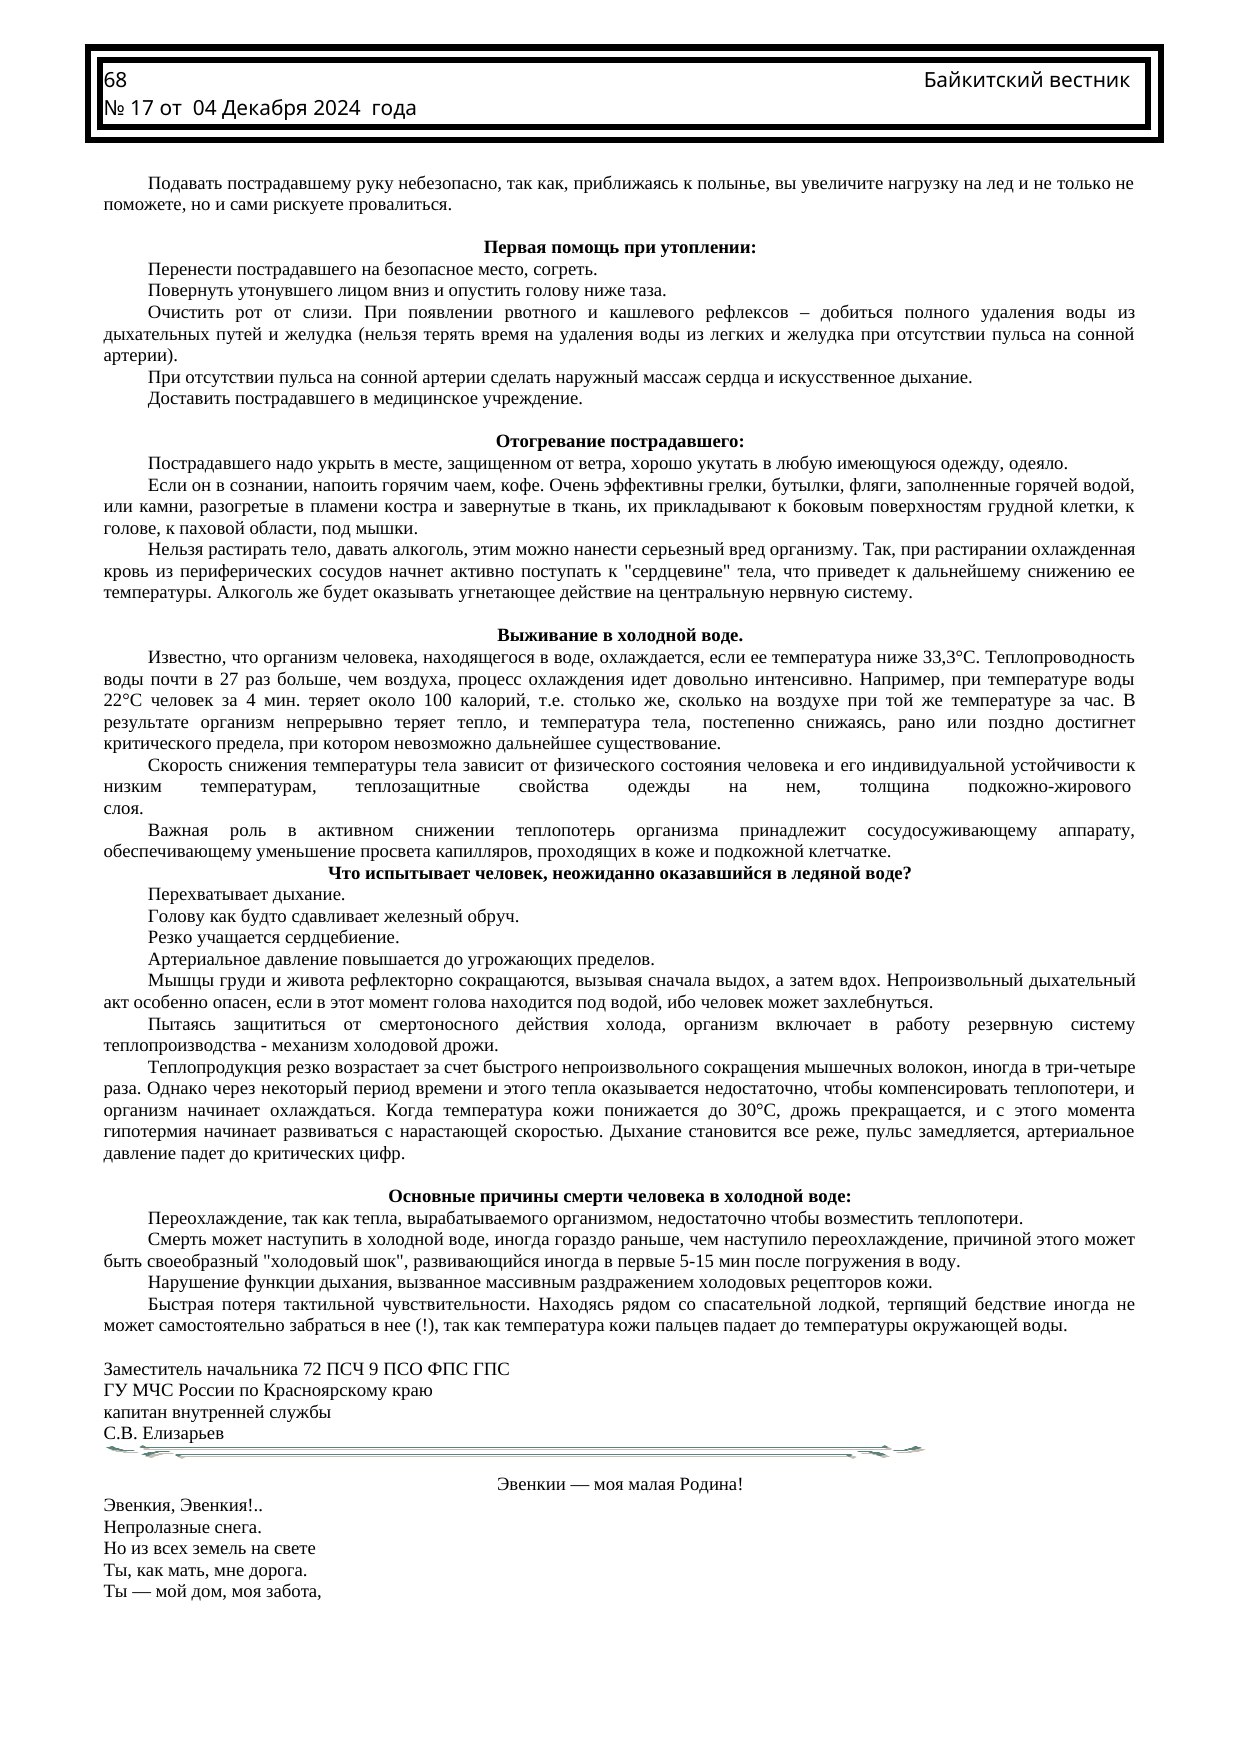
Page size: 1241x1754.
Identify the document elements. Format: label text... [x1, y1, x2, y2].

text Скорость снижения температуры тела зависит от физического состояния человека и его индивидуальной устойчивости к низким температурам, теплозащитные свойства одежды на нем, толщина подкожно-жирового слоя. [103, 754, 1137, 818]
text Подавать пострадавшему руку небезопасно, так как, приближаясь к полынье, вы увеличите нагрузку на лед и не только не поможете, но и сами рискуете провалиться. [103, 172, 1137, 215]
text Доставить пострадавшего в медицинское учреждение. [103, 387, 1137, 409]
text Важная роль в активном снижении теплопотерь организма принадлежит сосудосуживающему аппарату, обеспечивающему уменьшение просвета капилляров, проходящих в коже и подкожной клетчатке. [103, 818, 1137, 862]
text Пострадавшего надо укрыть в месте, защищенном от ветра, хорошо укутать в любую имеющуюся одежду, одеяло. [103, 452, 1137, 473]
text Артериальное давление повышается до угрожающих пределов. [103, 948, 1137, 969]
text Пытаясь защититься от смертоносного действия холода, организм включает в работу резервную систему теплопроизводства - механизм холодовой дрожи. [103, 1012, 1137, 1056]
text Теплопродукция резко возрастает за счет быстрого непроизвольного сокращения мышечных волокон, иногда в три-четыре раза. Однако через некоторый период времени и этого тепла оказывается недостаточно, чтобы компенсировать теплопотери, и организм начинает охлаждаться. Когда температура кожи понижается до 30°С, дрожь прекращается, и с этого момента гипотермия начинает развиваться с нарастающей скоростью. Дыхание становится все реже, пульс замедляется, артериальное давление падет до критических цифр. [103, 1056, 1137, 1163]
text Основные причины смерти человека в холодной воде: [103, 1185, 1137, 1207]
text Быстрая потеря тактильной чувствительности. Находясь рядом со спасательной лодкой, терпящий бедствие иногда не может самостоятельно забраться в нее (!), так как температура кожи пальцев падает до температуры окружающей воды. [103, 1293, 1137, 1336]
text капитан внутренней службы [103, 1401, 1137, 1422]
text Эвенкии — моя малая Родина! [103, 1472, 1137, 1494]
text Нарушение функции дыхания, вызванное массивным раздражением холодовых рецепторов кожи. [103, 1271, 1137, 1293]
text Выживание в холодной воде. [103, 624, 1137, 646]
text Заместитель начальника 72 ПСЧ 9 ПСО ФПС ГПС [103, 1357, 1137, 1379]
text Смерть может наступить в холодной воде, иногда гораздо раньше, чем наступило переохлаждение, причиной этого может быть своеобразный "холодовый шок", развивающийся иногда в первые 5-15 мин после погружения в воду. [103, 1228, 1137, 1271]
text С.В. Елизарьев [103, 1422, 1137, 1444]
text Резко учащается сердцебиение. [103, 926, 1137, 948]
text Известно, что организм человека, находящегося в воде, охлаждается, если ее температура ниже 33,3°С. Теплопроводность воды почти в 27 раз больше, чем воздуха, процесс охлаждения идет довольно интенсивно. Например, при температуре воды 22°С человек за 4 мин. теряет около 100 калорий, т.е. столько же, сколько на воздухе при той же температуре за час. В результате организм непрерывно теряет тепло, и температура тела, постепенно снижаясь, рано или поздно достигнет критического предела, при котором невозможно дальнейшее существование. [103, 646, 1137, 754]
text Если он в сознании, напоить горячим чаем, кофе. Очень эффективны грелки, бутылки, фляги, заполненные горячей водой, или камни, разогретые в пламени костра и завернутые в ткань, их прикладывают к боковым поверхностям грудной клетки, к голове, к паховой области, под мышки. [103, 473, 1137, 538]
text Нельзя растирать тело, давать алкоголь, этим можно нанести серьезный вред организму. Так, при растирании охлажденная кровь из периферических сосудов начнет активно поступать к "сердцевине" тела, что приведет к дальнейшему снижению ее температуры. Алкоголь же будет оказывать угнетающее действие на центральную нервную систему. [103, 538, 1137, 603]
text Переохлаждение, так как тепла, вырабатываемого организмом, недостаточно чтобы возместить теплопотери. [103, 1207, 1137, 1228]
text Первая помощь при утоплении: [103, 236, 1137, 258]
text Что испытывает человек, неожиданно оказавшийся в ледяной воде? [103, 862, 1137, 883]
text Голову как будто сдавливает железный обруч. [103, 905, 1137, 926]
picture [103, 1443, 931, 1465]
text Очистить рот от слизи. При появлении рвотного и кашлевого рефлексов – добиться полного удаления воды из дыхательных путей и желудка (нельзя терять время на удаления воды из легких и желудка при отсутствии пульса на сонной артерии). [103, 301, 1137, 366]
text Отогревание пострадавшего: [103, 430, 1137, 452]
text Мышцы груди и живота рефлекторно сокращаются, вызывая сначала выдох, а затем вдох. Непроизвольный дыхательный акт особенно опасен, если в этот момент голова находится под водой, ибо человек может захлебнуться. [103, 969, 1137, 1012]
text Перенести пострадавшего на безопасное место, согреть. [103, 258, 1137, 279]
text Перехватывает дыхание. [103, 883, 1137, 905]
text При отсутствии пульса на сонной артерии сделать наружный массаж сердца и искусственное дыхание. [103, 366, 1137, 387]
text Повернуть утонувшего лицом вниз и опустить голову ниже таза. [103, 279, 1137, 301]
text ГУ МЧС России по Красноярскому краю [103, 1379, 1137, 1401]
